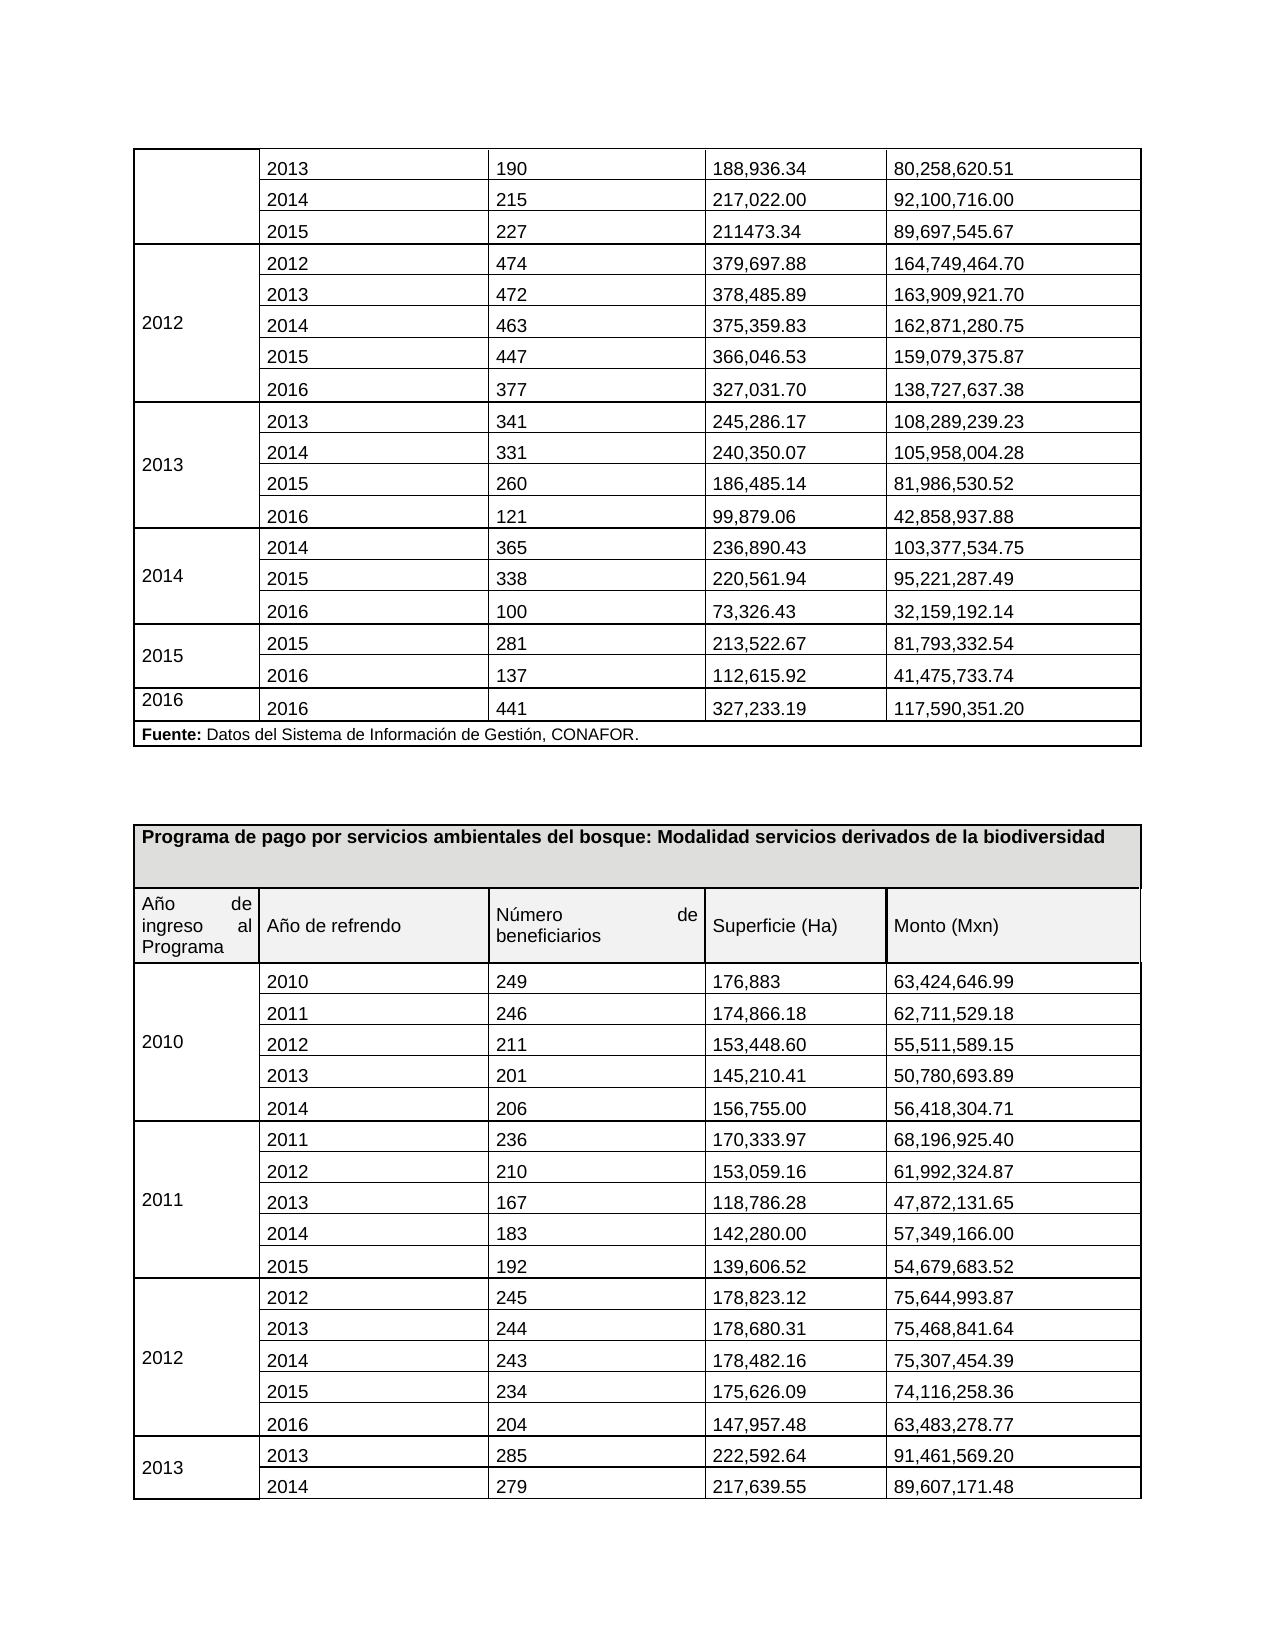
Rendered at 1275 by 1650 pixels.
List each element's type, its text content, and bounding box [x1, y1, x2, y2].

table_cell 108,289,239.23 [887, 403, 1140, 432]
table_cell 75,644,993.87 [887, 1279, 1140, 1308]
table_cell 2011 [135, 1122, 259, 1277]
table_cell 379,697.88 [706, 245, 886, 274]
table_cell 2015 [260, 338, 488, 368]
table_cell Año de ingreso al Programa [135, 889, 258, 962]
table_cell 156,755.00 [706, 1088, 886, 1119]
table_cell 176,883 [706, 964, 886, 993]
table_cell 338 [489, 560, 705, 590]
table_cell 183 [489, 1214, 705, 1244]
table_cell 210 [489, 1152, 705, 1182]
table_cell 81,793,332.54 [887, 625, 1140, 654]
table_cell 41,475,733.74 [887, 655, 1140, 687]
table_cell 2016 [135, 689, 259, 719]
table_cell 139,606.52 [706, 1246, 886, 1277]
table_cell 204 [489, 1403, 705, 1435]
table_cell 92,100,716.00 [887, 180, 1140, 210]
table_cell 2013 [135, 403, 259, 527]
table_cell 2016 [260, 1403, 488, 1435]
table_cell 211 [489, 1025, 705, 1055]
table_cell 32,159,192.14 [887, 591, 1140, 623]
table_cell 236,890.43 [706, 529, 886, 558]
table_cell 103,377,534.75 [887, 529, 1140, 558]
table_cell 2013 [135, 1437, 259, 1498]
table_cell 2015 [260, 211, 488, 243]
table_cell 63,424,646.99 [887, 962, 1140, 993]
table_cell 178,823.12 [706, 1279, 886, 1308]
table_cell 215 [489, 180, 705, 210]
table_cell 217,022.00 [706, 180, 886, 210]
table_cell 153,059.16 [706, 1152, 886, 1182]
table_cell 56,418,304.71 [887, 1088, 1140, 1119]
table_cell 441 [489, 689, 705, 719]
table_cell 178,680.31 [706, 1310, 886, 1340]
table_cell 75,307,454.39 [887, 1341, 1140, 1371]
table_cell 2015 [260, 560, 488, 590]
table_cell 142,280.00 [706, 1214, 886, 1244]
table_cell 227 [489, 211, 705, 243]
table_cell 236 [489, 1122, 705, 1151]
table_cell 2010 [260, 964, 488, 993]
table_header Programa de pago por servicios ambientales del bosque: Modalidad servicios derivados de la biodiversidad [135, 826, 1140, 887]
table_cell Fuente: Datos del Sistema de Información de Gestión, CONAFOR. [135, 722, 1140, 745]
table_cell 245 [489, 1279, 705, 1308]
table_cell 2015 [260, 1246, 488, 1277]
table_cell 378,485.89 [706, 275, 886, 305]
table_cell 89,697,545.67 [887, 211, 1140, 243]
table_cell 447 [489, 338, 705, 368]
table_cell 2012 [260, 1279, 488, 1308]
table_cell 147,957.48 [706, 1403, 886, 1435]
table_cell 2012 [260, 1152, 488, 1182]
table_cell 222,592.64 [706, 1437, 886, 1466]
table_cell 89,607,171.48 [887, 1468, 1140, 1498]
table_cell 61,992,324.87 [887, 1152, 1140, 1182]
table_cell 95,221,287.49 [887, 560, 1140, 590]
table_cell 2014 [260, 529, 488, 558]
table_cell 91,461,569.20 [887, 1437, 1140, 1466]
table_cell 2014 [260, 1468, 488, 1498]
table_cell 249 [489, 964, 705, 993]
table_cell 163,909,921.70 [887, 275, 1140, 305]
table_cell 137 [489, 655, 705, 687]
table_cell 375,359.83 [706, 306, 886, 337]
table_cell 2013 [260, 1437, 488, 1466]
table_cell 2015 [260, 464, 488, 494]
table_cell 170,333.97 [706, 1122, 886, 1151]
table_cell 2016 [260, 369, 488, 401]
table_cell 327,031.70 [706, 369, 886, 401]
table_cell 260 [489, 464, 705, 494]
table_cell 285 [489, 1437, 705, 1466]
table_cell 2016 [260, 496, 488, 527]
table_cell 47,872,131.65 [887, 1183, 1140, 1213]
table_cell 145,210.41 [706, 1056, 886, 1087]
table_cell 121 [489, 496, 705, 527]
table_cell 2013 [260, 1056, 488, 1087]
table_cell 217,639.55 [706, 1468, 886, 1498]
table_cell 117,590,351.20 [887, 689, 1140, 719]
table_cell 42,858,937.88 [887, 496, 1140, 527]
table_cell 73,326.43 [706, 591, 886, 623]
table_cell 211473.34 [706, 211, 886, 243]
table_cell 2015 [135, 625, 259, 687]
table_cell 246 [489, 994, 705, 1024]
table_cell 377 [489, 369, 705, 401]
table_cell 63,483,278.77 [887, 1403, 1140, 1435]
table_cell 57,349,166.00 [887, 1214, 1140, 1244]
table_cell 244 [489, 1310, 705, 1340]
table_cell 68,196,925.40 [887, 1122, 1140, 1151]
table_cell 164,749,464.70 [887, 245, 1140, 274]
table_cell 472 [489, 275, 705, 305]
table_cell 2012 [135, 245, 259, 401]
table_cell 2013 [260, 149, 488, 179]
table_cell 2016 [260, 689, 488, 719]
table_cell 206 [489, 1088, 705, 1119]
table_cell 341 [489, 403, 705, 432]
table_cell 366,046.53 [706, 338, 886, 368]
table_cell 75,468,841.64 [887, 1310, 1140, 1340]
table_cell 112,615.92 [706, 655, 886, 687]
table_cell 281 [489, 625, 705, 654]
table_cell 2012 [135, 1279, 259, 1435]
table_cell 220,561.94 [706, 560, 886, 590]
table_cell 62,711,529.18 [887, 994, 1140, 1024]
table_cell 162,871,280.75 [887, 306, 1140, 337]
table_cell 138,727,637.38 [887, 369, 1140, 401]
table_cell 99,879.06 [706, 496, 886, 527]
table_cell 2011 [260, 994, 488, 1024]
table_cell 186,485.14 [706, 464, 886, 494]
table_cell Monto (Mxn) [888, 887, 1140, 962]
table_cell 178,482.16 [706, 1341, 886, 1371]
table_cell 100 [489, 591, 705, 623]
table_cell Año de refrendo [260, 889, 488, 962]
table_cell 331 [489, 433, 705, 463]
table_cell 234 [489, 1372, 705, 1402]
table_cell 2014 [260, 180, 488, 210]
table_cell 2014 [260, 306, 488, 337]
table_cell 167 [489, 1183, 705, 1213]
table_cell 190 [489, 149, 705, 179]
table_cell 245,286.17 [706, 403, 886, 432]
table_cell 2010 [135, 964, 259, 1119]
table_cell Número de beneficiarios [490, 889, 704, 962]
table_cell 74,116,258.36 [887, 1372, 1140, 1402]
table_cell 2011 [260, 1122, 488, 1151]
table_cell 188,936.34 [706, 149, 886, 179]
table_cell 240,350.07 [706, 433, 886, 463]
table_cell 2013 [260, 275, 488, 305]
table_cell 2015 [260, 1372, 488, 1402]
table_cell 2014 [135, 529, 259, 623]
table_cell 192 [489, 1246, 705, 1277]
table_cell 80,258,620.51 [887, 149, 1140, 179]
table_cell 50,780,693.89 [887, 1056, 1140, 1087]
table_cell 213,522.67 [706, 625, 886, 654]
table_cell 463 [489, 306, 705, 337]
table_cell 153,448.60 [706, 1025, 886, 1055]
table_cell 175,626.09 [706, 1372, 886, 1402]
table_cell 279 [489, 1468, 705, 1498]
table_cell Superficie (Ha) [706, 889, 885, 962]
table_cell 118,786.28 [706, 1183, 886, 1213]
table_cell 327,233.19 [706, 689, 886, 719]
table_cell 2015 [260, 625, 488, 654]
table_cell 105,958,004.28 [887, 433, 1140, 463]
table_cell 81,986,530.52 [887, 464, 1140, 494]
table_cell 2013 [260, 1183, 488, 1213]
table_cell 2014 [260, 1214, 488, 1244]
table_cell 243 [489, 1341, 705, 1371]
table_cell 201 [489, 1056, 705, 1087]
table_cell 2013 [260, 1310, 488, 1340]
table_cell 2016 [260, 655, 488, 687]
table_cell 2014 [260, 433, 488, 463]
table_cell 2014 [260, 1341, 488, 1371]
table_cell 174,866.18 [706, 994, 886, 1024]
table_cell 474 [489, 245, 705, 274]
table_cell 54,679,683.52 [887, 1246, 1140, 1277]
table_cell 2012 [260, 245, 488, 274]
table_cell 2016 [260, 591, 488, 623]
table_cell 159,079,375.87 [887, 338, 1140, 368]
table_cell 365 [489, 529, 705, 558]
table_cell 2013 [260, 403, 488, 432]
table_cell 2014 [260, 1088, 488, 1119]
table_cell 55,511,589.15 [887, 1025, 1140, 1055]
table_cell 2012 [260, 1025, 488, 1055]
